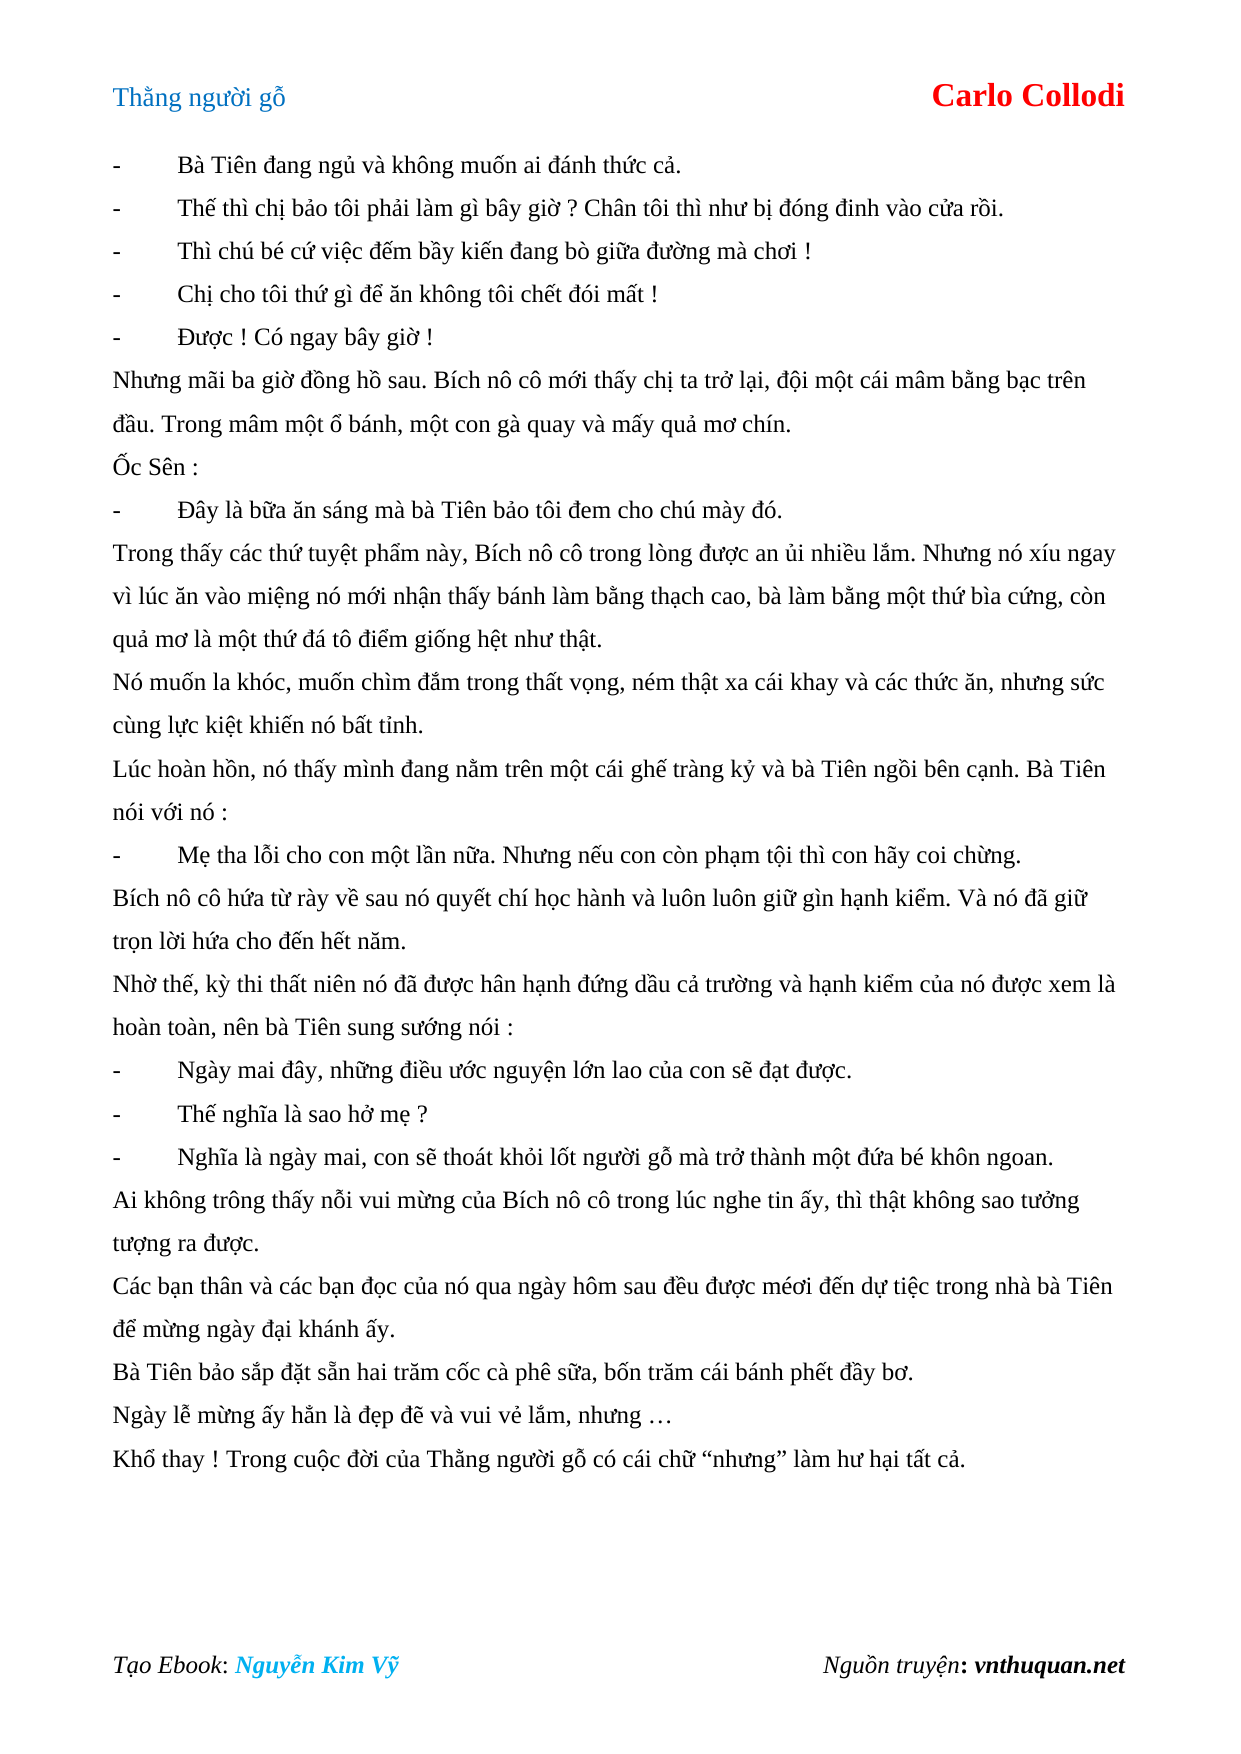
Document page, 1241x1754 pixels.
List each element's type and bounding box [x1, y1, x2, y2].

text [112, 150, 1128, 1516]
